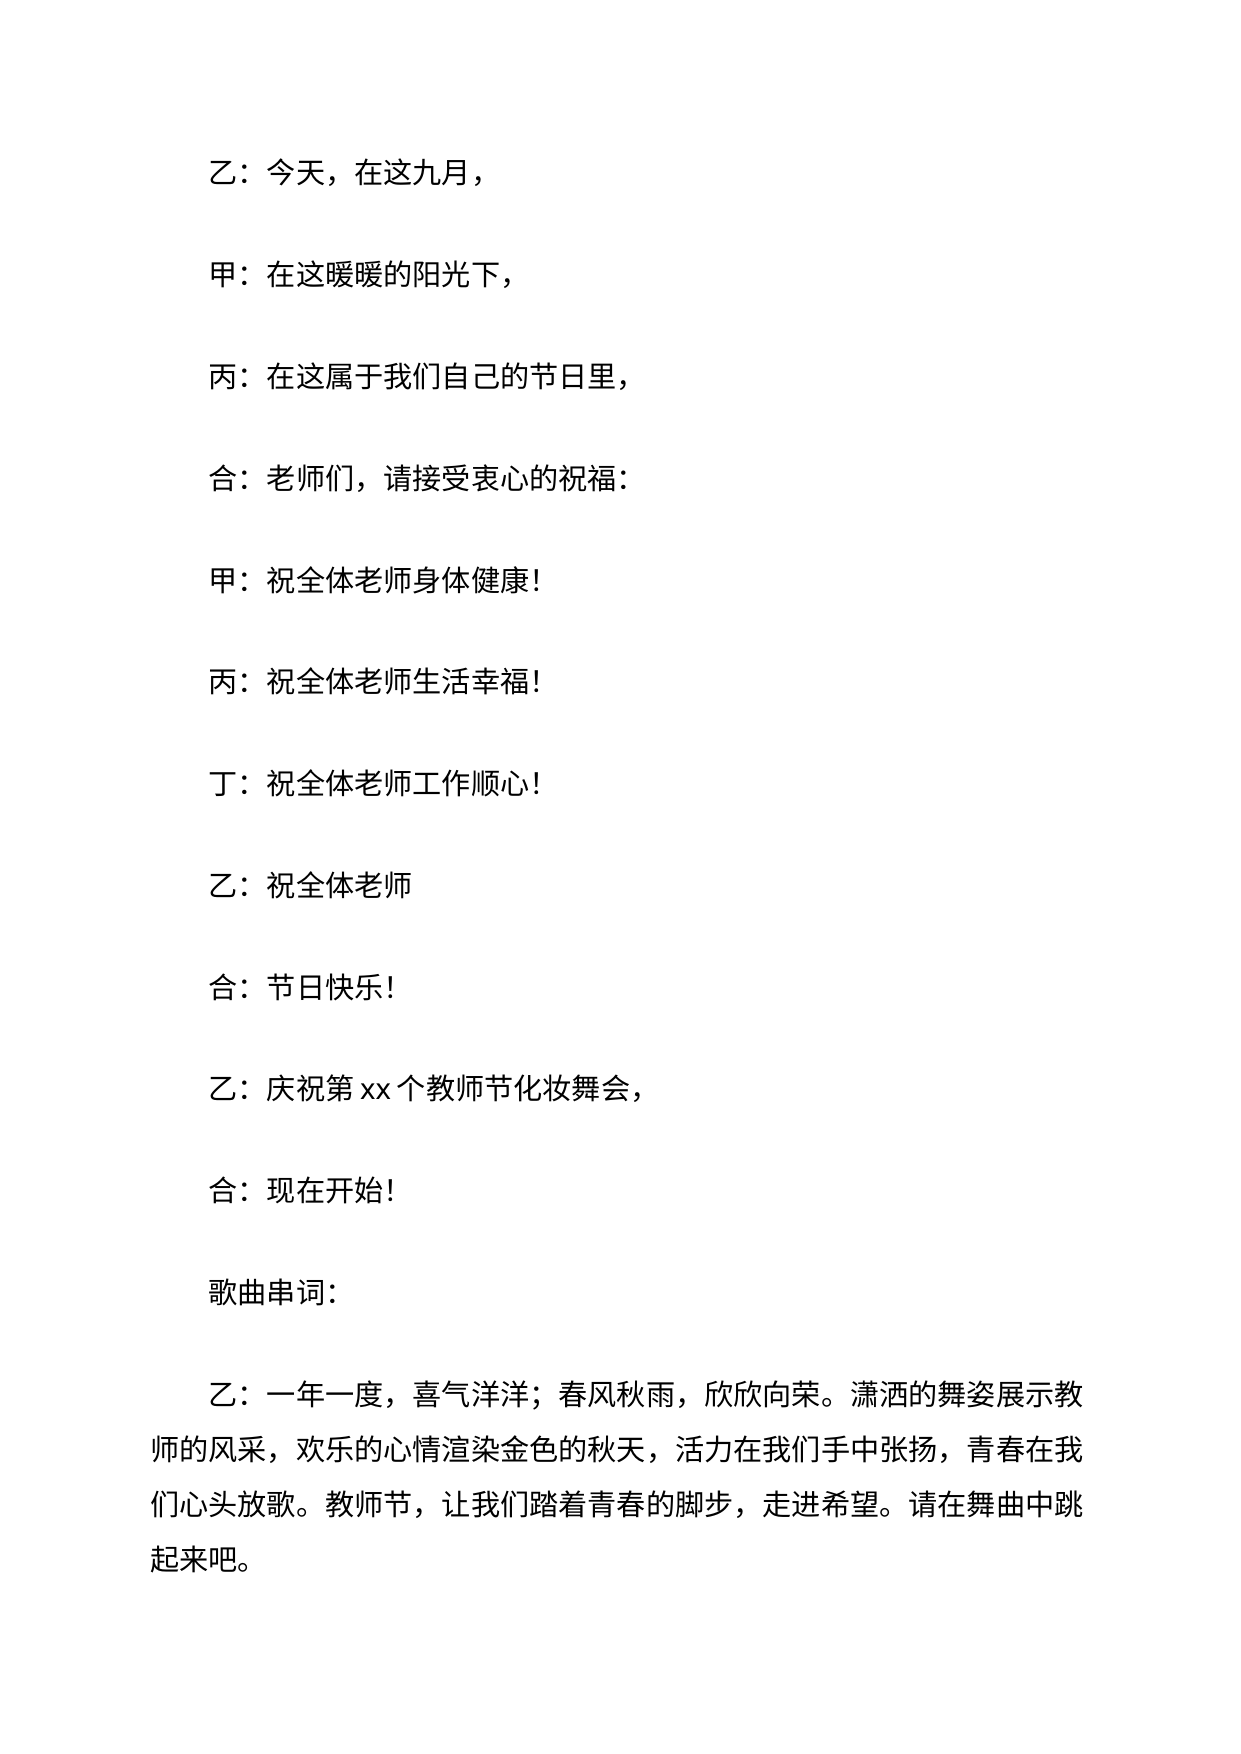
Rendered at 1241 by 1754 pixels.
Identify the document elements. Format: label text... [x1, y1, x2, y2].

text 乙：一年一度，喜气洋洋；春风秋雨，欣欣向荣。潇洒的舞姿展示教师的风采，欢乐的心情渲染金色的秋天，活力在我们手中张扬，青春在我们心头放歌。教师节，让我们踏着青春的脚步，走进希望。请在舞曲中跳起来吧。 [150, 1371, 1090, 1578]
text 合：老师们，请接受衷心的祝福： [150, 455, 1090, 498]
text 乙：今天，在这九月， [150, 150, 1090, 192]
text 歌曲串词： [150, 1270, 1090, 1312]
text 丙：祝全体老师生活幸福！ [150, 659, 1090, 701]
text 乙：庆祝第xx个教师节化妆舞会， [150, 1066, 1090, 1108]
text 乙：祝全体老师 [150, 862, 1090, 905]
text 甲：祝全体老师身体健康！ [150, 557, 1090, 599]
text 合：节日快乐！ [150, 964, 1090, 1006]
text 合：现在开始！ [150, 1168, 1090, 1210]
text 丁：祝全体老师工作顺心！ [150, 761, 1090, 803]
text 丙：在这属于我们自己的节日里， [150, 353, 1090, 396]
text 甲：在这暖暖的阳光下， [150, 252, 1090, 294]
